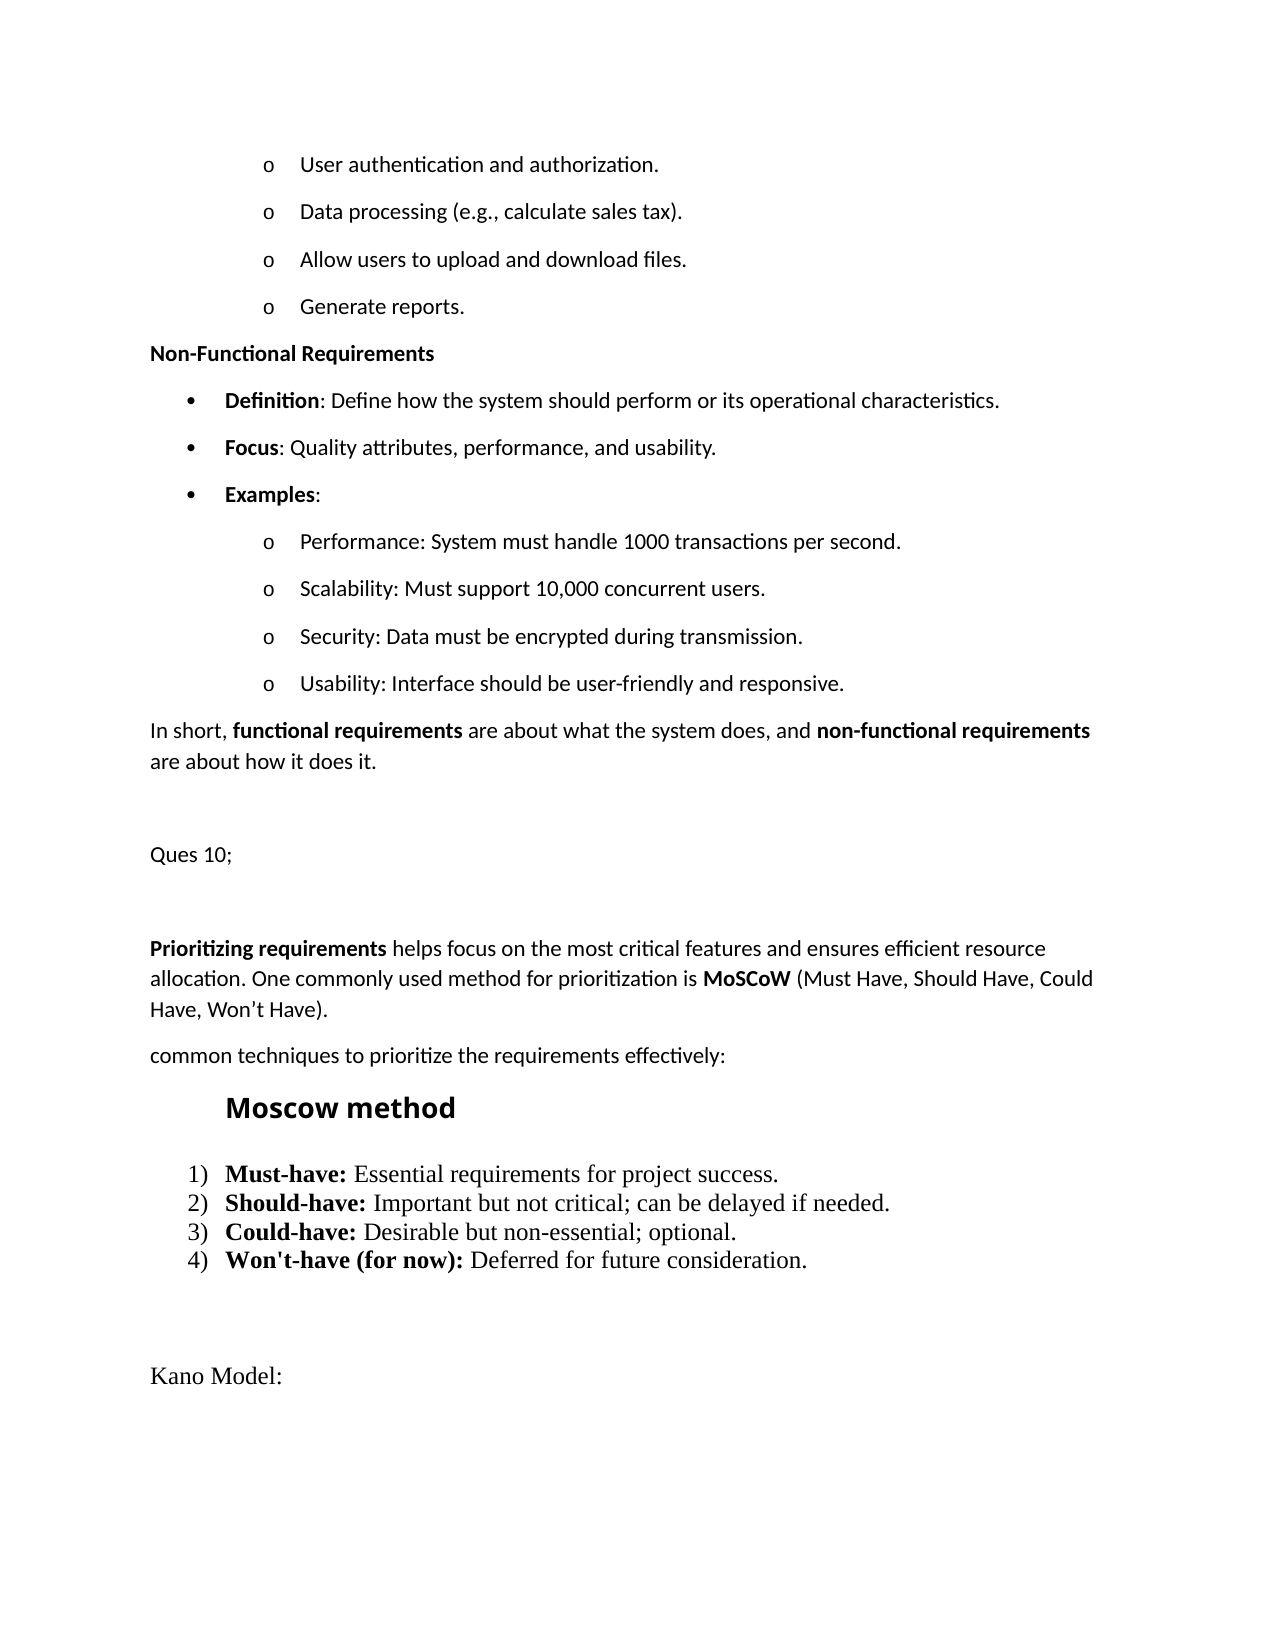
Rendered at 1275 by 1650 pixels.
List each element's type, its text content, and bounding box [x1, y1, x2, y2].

text Non-Functional Requirements [150, 339, 1125, 368]
list Security: Data must be encrypted during transmission. [262, 622, 1125, 650]
list Usability: Interface should be user-friendly and responsive. [262, 669, 1125, 698]
list Data processing (e.g., calculate sales tax). [262, 197, 1125, 226]
list Allow users to upload and download files. [262, 245, 1125, 273]
list Scalability: Must support 10,000 concurrent users. [262, 574, 1125, 603]
text In short, functional requirements are about what the system does, and non-functional requirements are about how it does it. [150, 717, 1125, 775]
list Should-have: Important but not critical; can be delayed if needed. [187, 1188, 1125, 1217]
list Focus: Quality attributes, performance, and usability. [187, 433, 1125, 461]
list Must-have: Essential requirements for project success. [187, 1159, 1125, 1188]
text common techniques to prioritize the requirements effectively: [150, 1042, 1125, 1070]
list User authentication and authorization. [262, 150, 1125, 178]
list Could-have: Desirable but non-essential; optional. [187, 1217, 1125, 1245]
text Ques 10; [150, 841, 1125, 869]
list Examples: [187, 480, 1125, 508]
list Generate reports. [262, 292, 1125, 321]
list Definition: Define how the system should perform or its operational characteristics. [187, 386, 1125, 414]
list Performance: System must handle 1000 transactions per second. [262, 527, 1125, 556]
list Won't-have (for now): Deferred for future consideration. [187, 1245, 1125, 1274]
text Kano Model: [150, 1361, 1125, 1390]
text Prioritizing requirements helps focus on the most critical features and ensures efficient resource allocation. One commonly used method for prioritization is MoSCoW (Must Have, Should Have, Could Have, Won’t Have). [150, 934, 1125, 1023]
list Moscow method [225, 1088, 1125, 1127]
